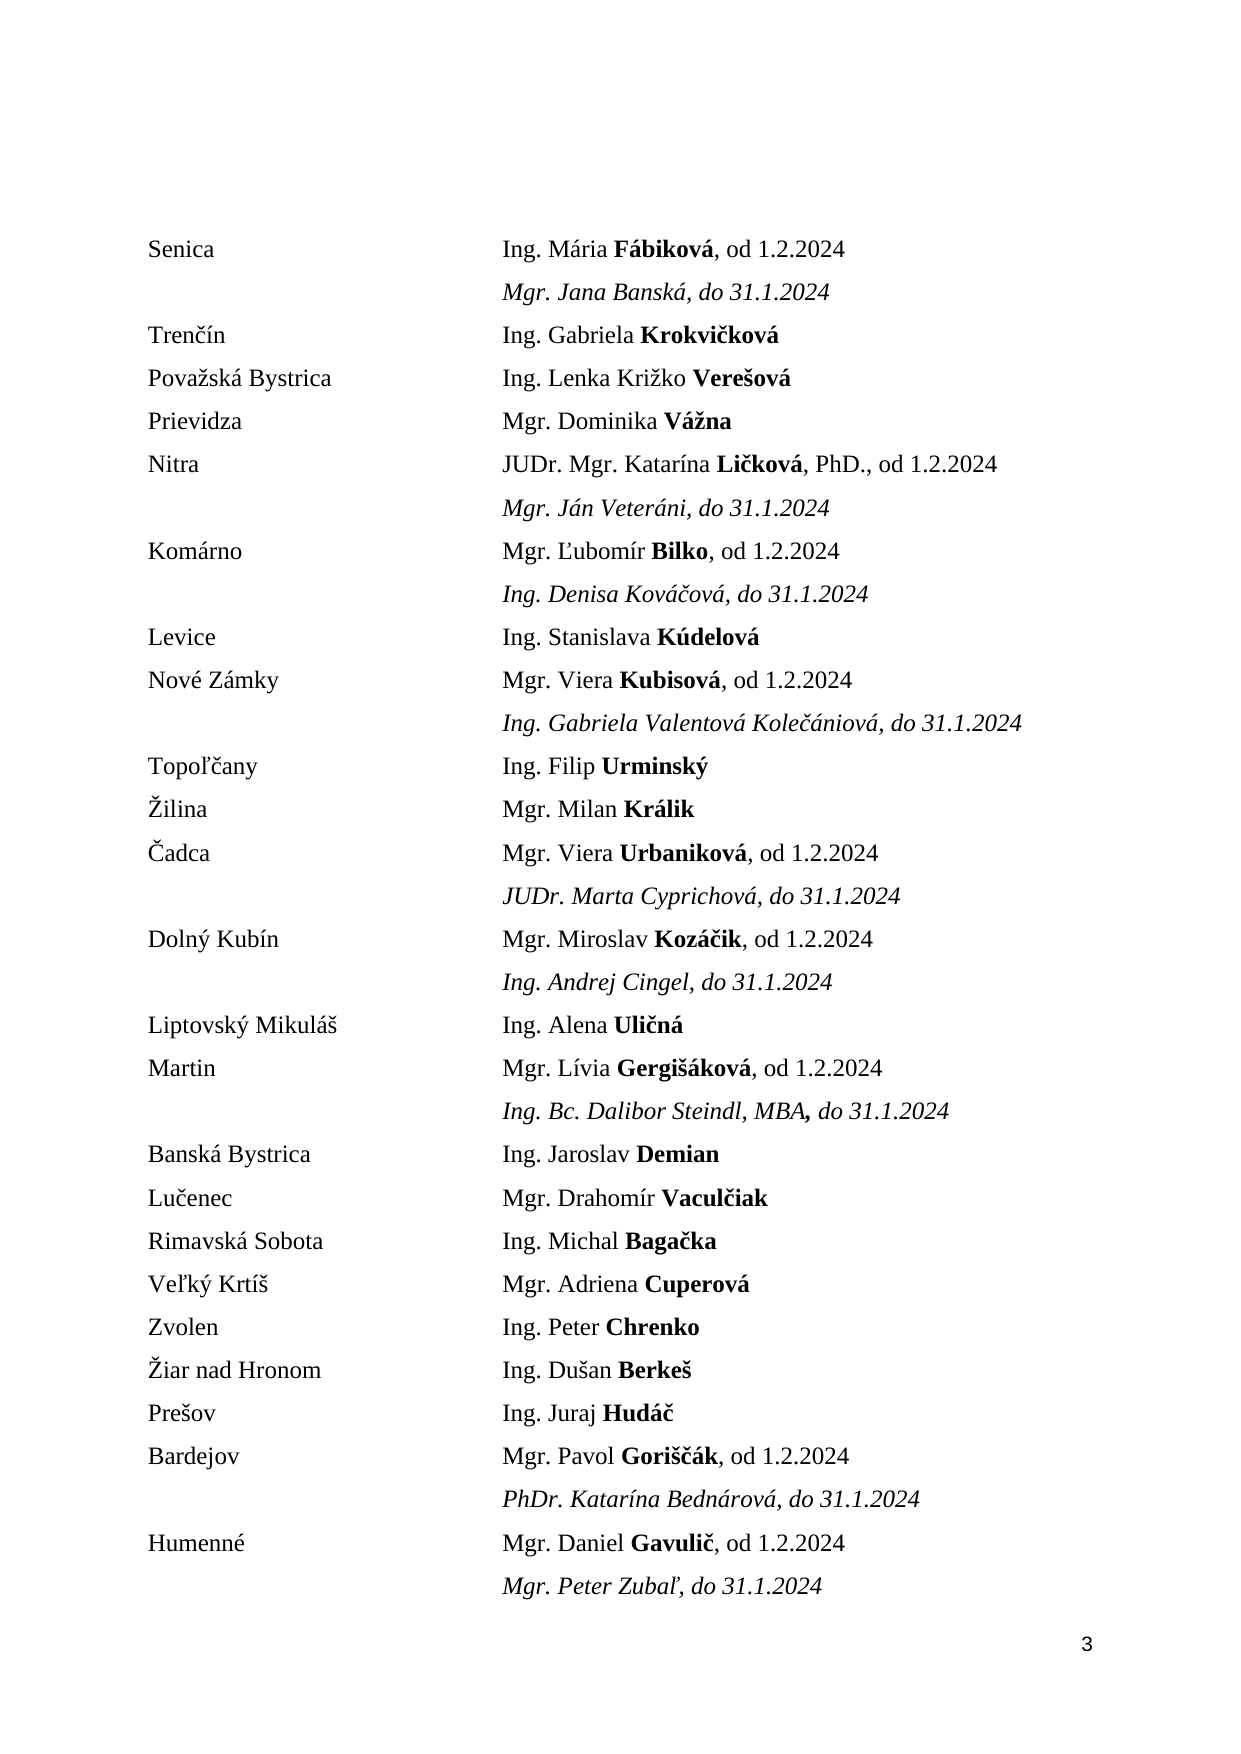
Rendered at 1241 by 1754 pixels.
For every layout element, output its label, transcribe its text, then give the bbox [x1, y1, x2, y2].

text Levice Ing. Stanislava Kúdelová [148, 622, 1093, 651]
text Humenné Mgr. Daniel Gavulič, od 1.2.2024 [148, 1528, 1093, 1556]
text Martin Mgr. Lívia Gergišáková, od 1.2.2024 [148, 1053, 1093, 1082]
text Lučenec Mgr. Drahomír Vaculčiak [148, 1183, 1093, 1211]
text Rimavská Sobota Ing. Michal Bagačka [148, 1226, 1093, 1254]
text Prešov Ing. Juraj Hudáč [148, 1398, 1093, 1427]
text JUDr. Marta Cyprichová, do 31.1.2024 [148, 881, 1093, 909]
text Považská Bystrica Ing. Lenka Križko Verešová [148, 363, 1093, 392]
text Banská Bystrica Ing. Jaroslav Demian [148, 1139, 1093, 1168]
text PhDr. Katarína Bednárová, do 31.1.2024 [148, 1484, 1093, 1513]
text Ing. Gabriela Valentová Kolečániová, do 31.1.2024 [148, 708, 1093, 737]
text Bardejov Mgr. Pavol Goriščák, od 1.2.2024 [148, 1441, 1093, 1470]
text Dolný Kubín Mgr. Miroslav Kozáčik, od 1.2.2024 [148, 924, 1093, 953]
text Senica Ing. Mária Fábiková, od 1.2.2024 [148, 234, 1093, 263]
text Žiar nad Hronom Ing. Dušan Berkeš [148, 1355, 1093, 1384]
text Komárno Mgr. Ľubomír Bilko, od 1.2.2024 [148, 536, 1093, 564]
text Trenčín Ing. Gabriela Krokvičková [148, 320, 1093, 349]
text Mgr. Jana Banská, do 31.1.2024 [148, 277, 1093, 306]
text Liptovský Mikuláš Ing. Alena Uličná [148, 1010, 1093, 1039]
text Nitra JUDr. Mgr. Katarína Ličková, PhD., od 1.2.2024 [148, 449, 1093, 478]
text Mgr. Peter Zubaľ, do 31.1.2024 [148, 1571, 1093, 1599]
text Čadca Mgr. Viera Urbaniková, od 1.2.2024 [148, 838, 1093, 866]
text Veľký Krtíš Mgr. Adriena Cuperová [148, 1269, 1093, 1298]
text Topoľčany Ing. Filip Urminský [148, 751, 1093, 780]
text Ing. Denisa Kováčová, do 31.1.2024 [148, 579, 1093, 608]
text Mgr. Ján Veteráni, do 31.1.2024 [148, 493, 1093, 521]
text Prievidza Mgr. Dominika Vážna [148, 406, 1093, 435]
text Nové Zámky Mgr. Viera Kubisová, od 1.2.2024 [148, 665, 1093, 694]
text Ing. Bc. Dalibor Steindl, MBA, do 31.1.2024 [148, 1096, 1093, 1125]
text Žilina Mgr. Milan Králik [148, 794, 1093, 823]
text Ing. Andrej Cingel, do 31.1.2024 [148, 967, 1093, 996]
text Zvolen Ing. Peter Chrenko [148, 1312, 1093, 1341]
